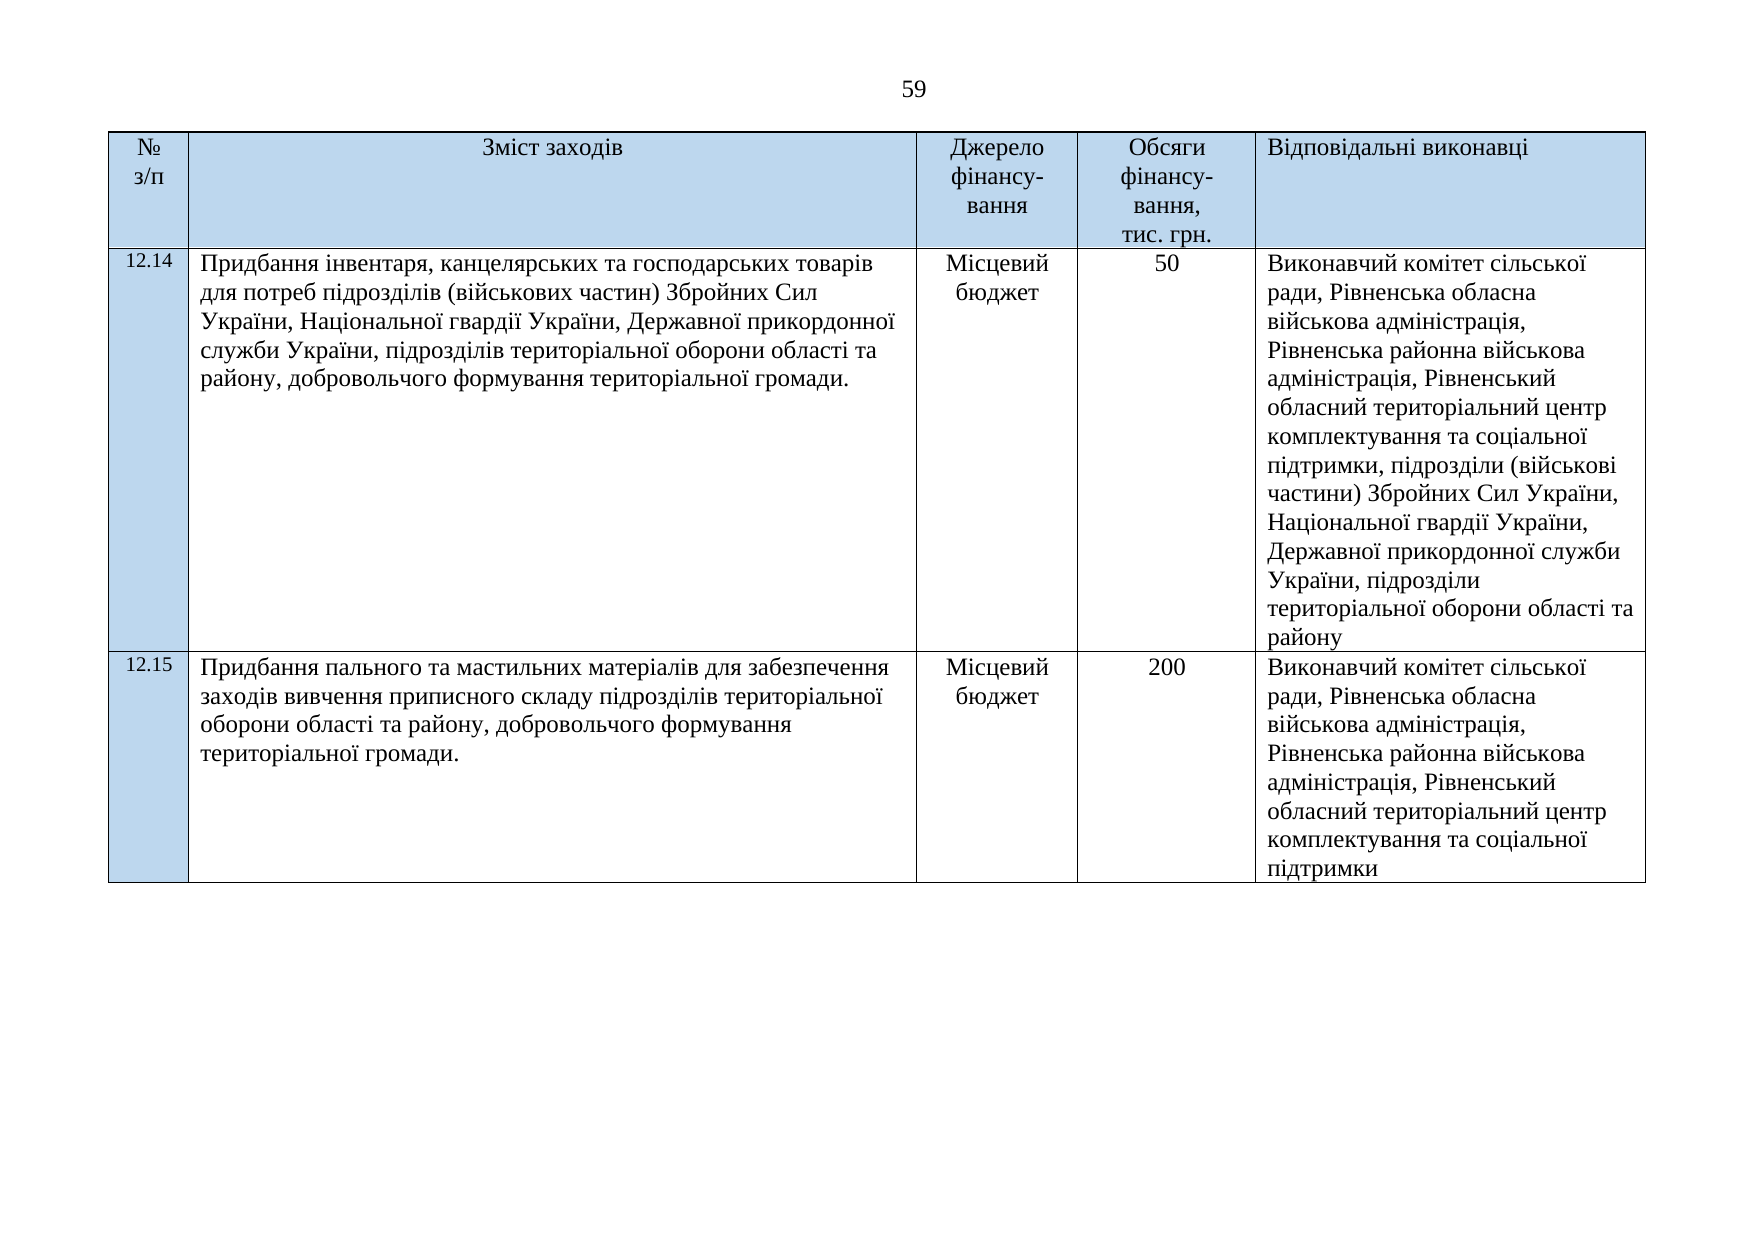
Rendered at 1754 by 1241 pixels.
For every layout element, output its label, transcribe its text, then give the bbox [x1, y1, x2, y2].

table_cell 200 [1078, 652, 1255, 882]
table_header Джерело фінансу-вання [917, 133, 1077, 247]
table_cell Місцевий бюджет [917, 249, 1077, 651]
table_header № з/п [109, 133, 188, 247]
table_header Зміст заходів [189, 133, 916, 247]
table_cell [1256, 249, 1645, 651]
table_cell Виконавчий комітет сільської ради, Рівненська обласна військова адміністрація, Рівненська районна військова адміністрація, Рівненський обласний територіальний центр комплектування та соціальної підтримки [1256, 652, 1645, 882]
table_cell 12.14 [109, 249, 188, 651]
table_cell Придбання інвентаря, канцелярських та господарських товарів для потреб підрозділів (військових частин) Збройних Сил України, Національної гвардії України, Державної прикордонної служби України, підрозділів територіальної оборони області та району, добровольчого формування територіальної громади. [189, 249, 916, 651]
table_cell Місцевий бюджет [917, 652, 1077, 882]
table_header Відповідальні виконавці [1256, 133, 1645, 247]
table_cell 12.15 [109, 652, 188, 882]
table_cell Придбання пального та мастильних матеріалів для забезпечення заходів вивчення приписного складу підрозділів територіальної оборони області та району, добровольчого формування територіальної громади. [189, 652, 916, 882]
table_cell 50 [1078, 249, 1255, 651]
table_header Обсяги фінансу-вання, тис. грн. [1078, 133, 1255, 247]
